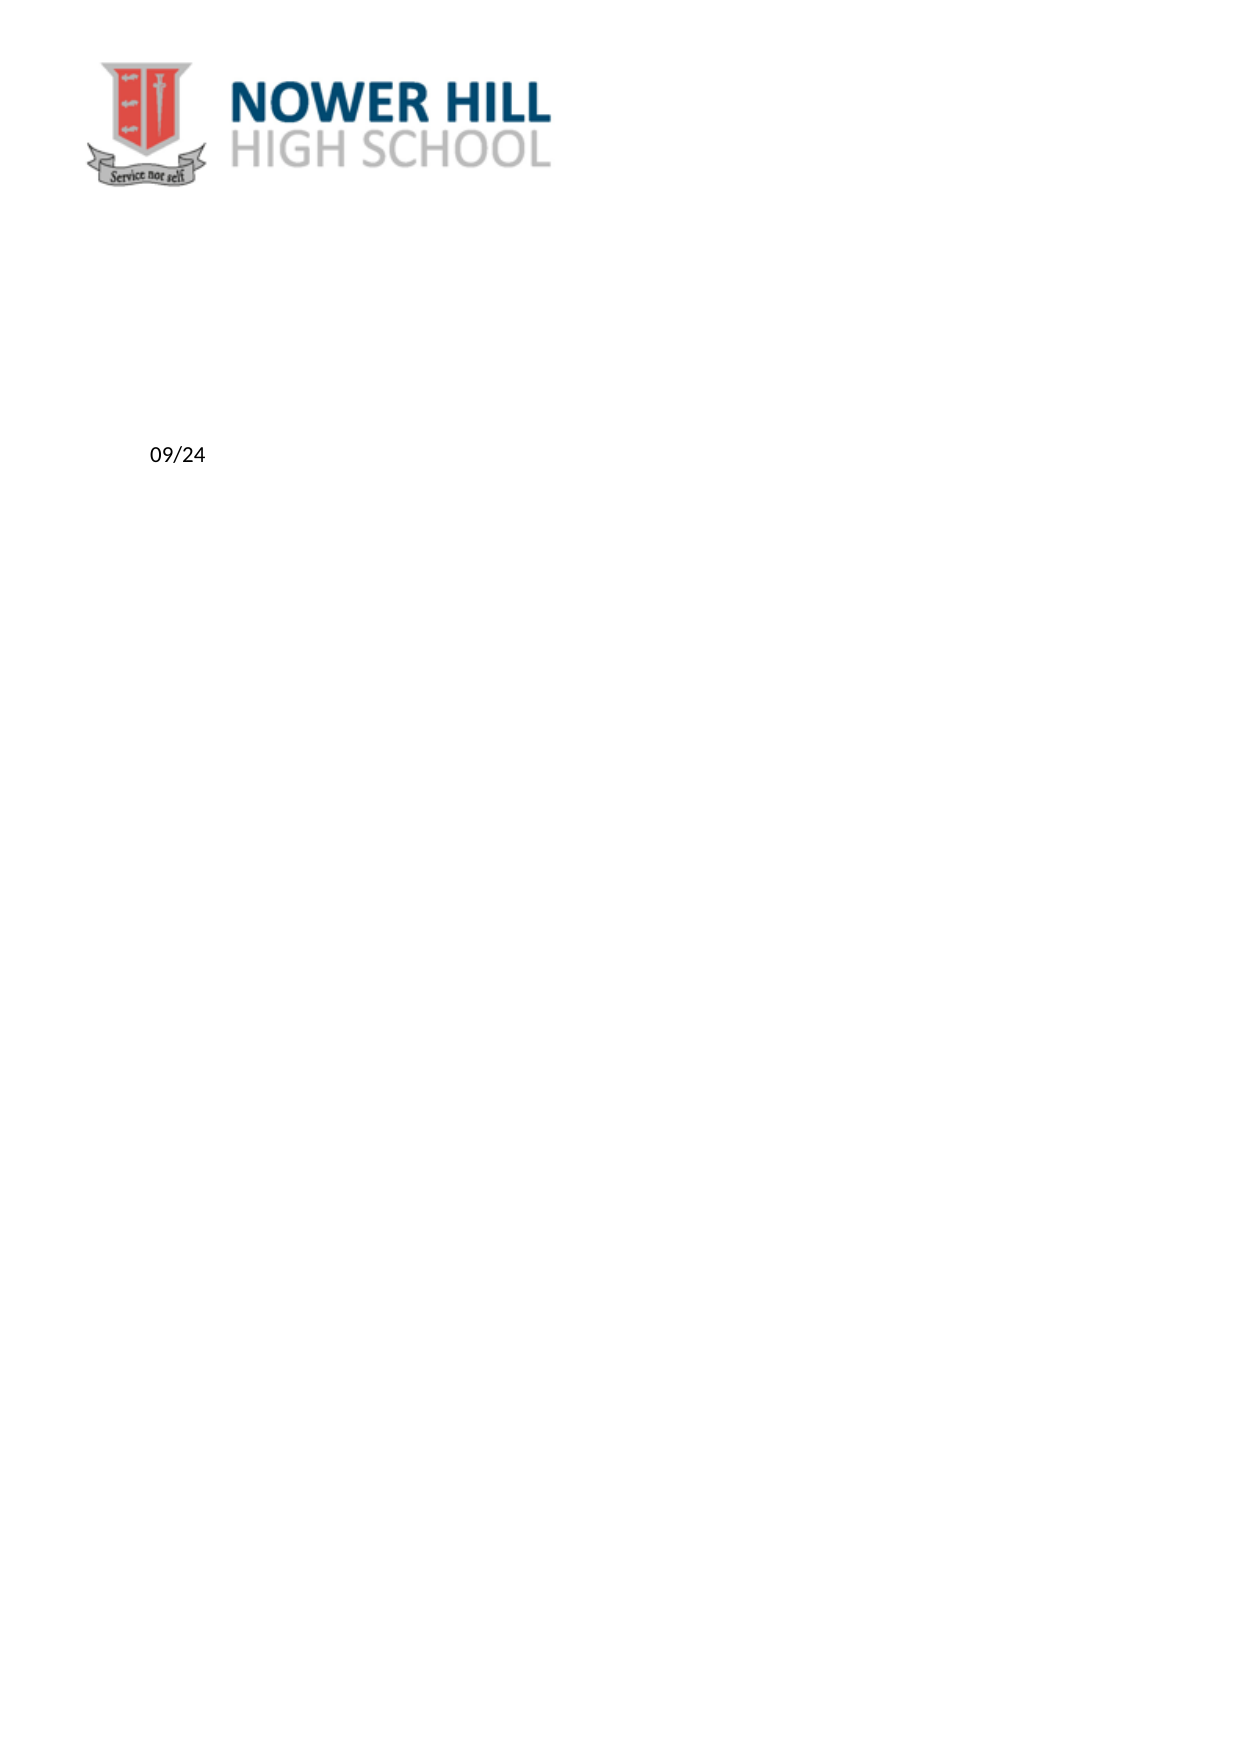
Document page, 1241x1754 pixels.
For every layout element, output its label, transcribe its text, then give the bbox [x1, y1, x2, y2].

picture [61, 28, 594, 206]
text 09/24 [150, 440, 1137, 468]
